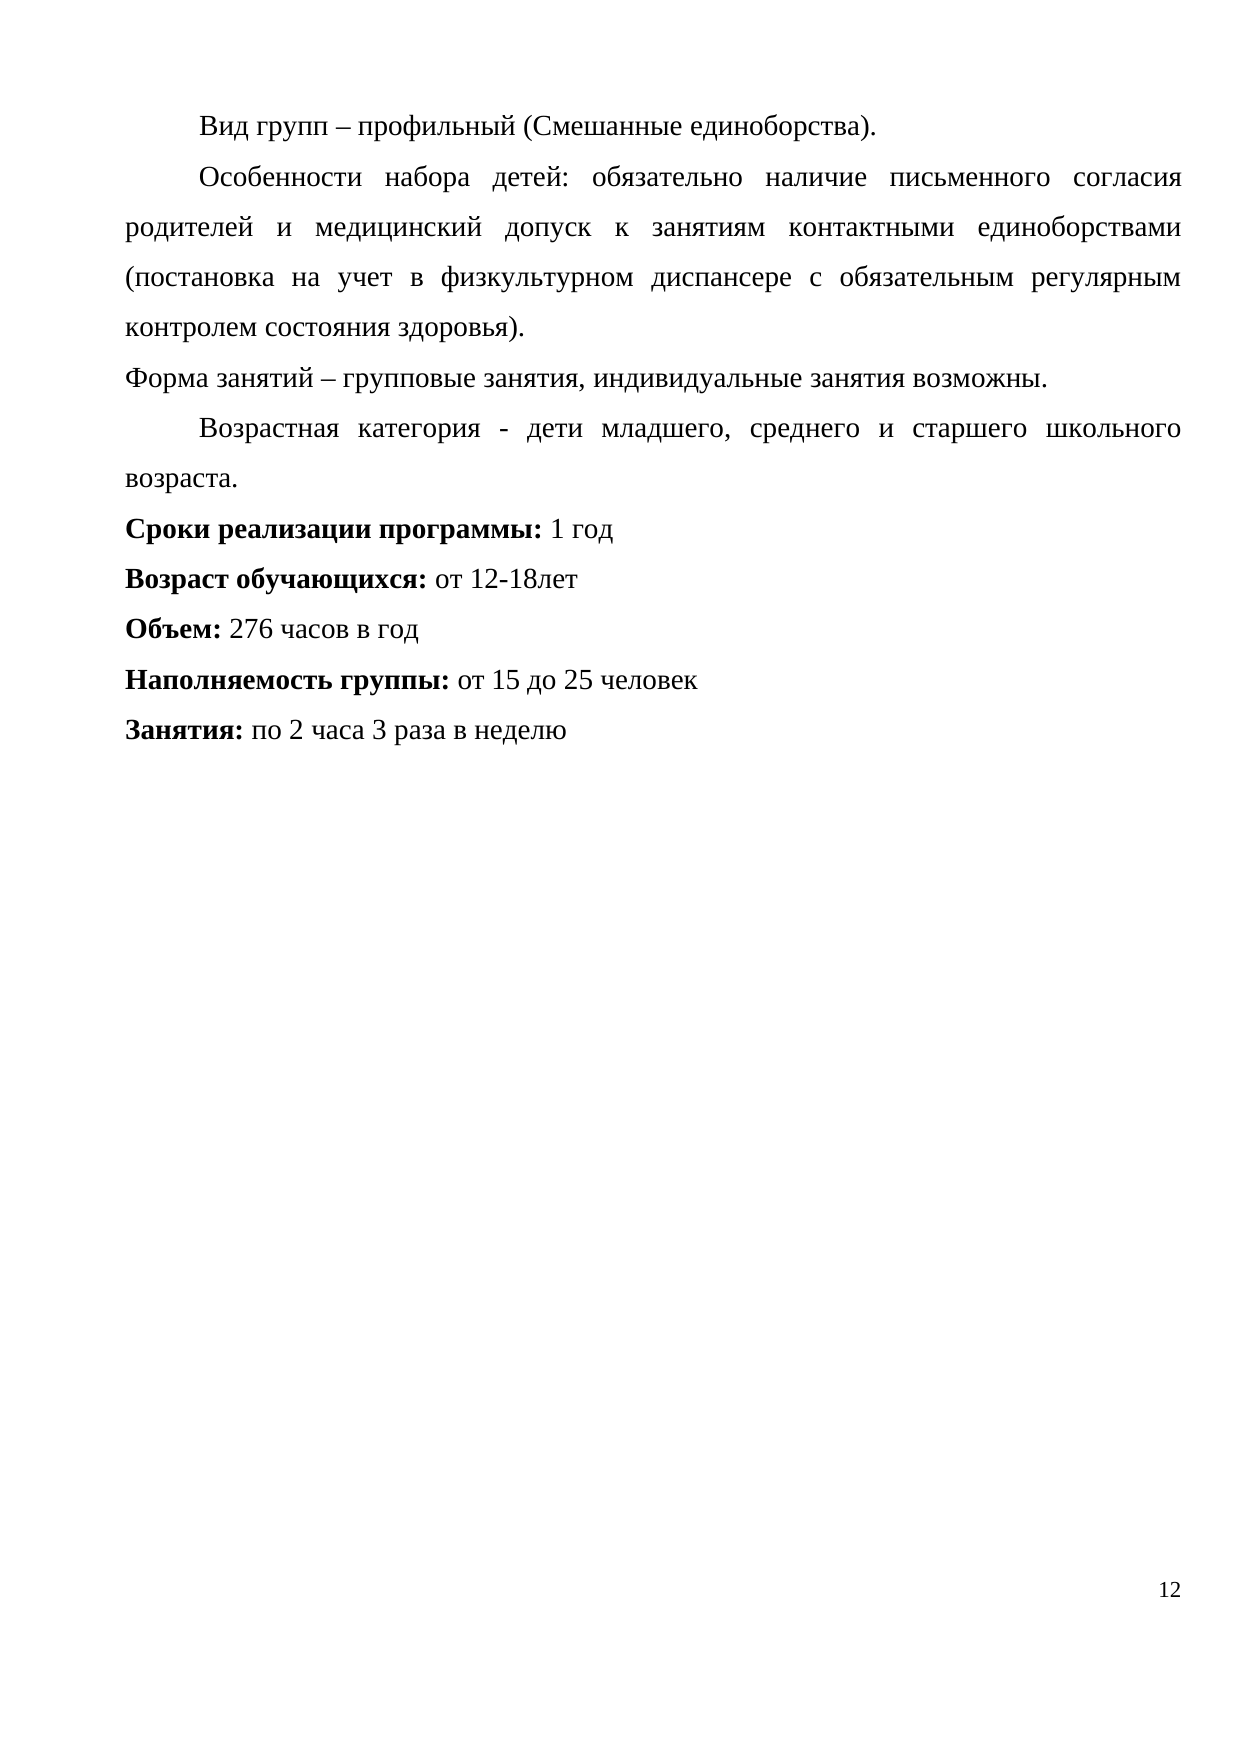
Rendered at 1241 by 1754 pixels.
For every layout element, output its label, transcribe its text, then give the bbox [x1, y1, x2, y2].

text Занятия: по 2 часа 3 раза в неделю [125, 712, 1198, 746]
text Наполняемость группы: от 15 до 25 человек [125, 662, 1198, 695]
text Возрастная категория - дети младшего, среднего и старшего школьного возраста. [125, 410, 1181, 494]
text Особенности набора детей: обязательно наличие письменного согласия родителей и медицинский допуск к занятиям контактными единоборствами (постановка на учет в физкультурном диспансере с обязательным регулярным контролем состояния здоровья). [125, 159, 1182, 343]
text Объем: 276 часов в год [125, 611, 1198, 645]
text Сроки реализации программы: 1 год [125, 511, 1198, 544]
text Возраст обучающихся: от 12-18лет [125, 561, 1198, 595]
text Форма занятий – групповые занятия, индивидуальные занятия возможны. [125, 360, 1198, 393]
text Вид групп – профильный (Смешанные единоборства). [125, 108, 1198, 142]
